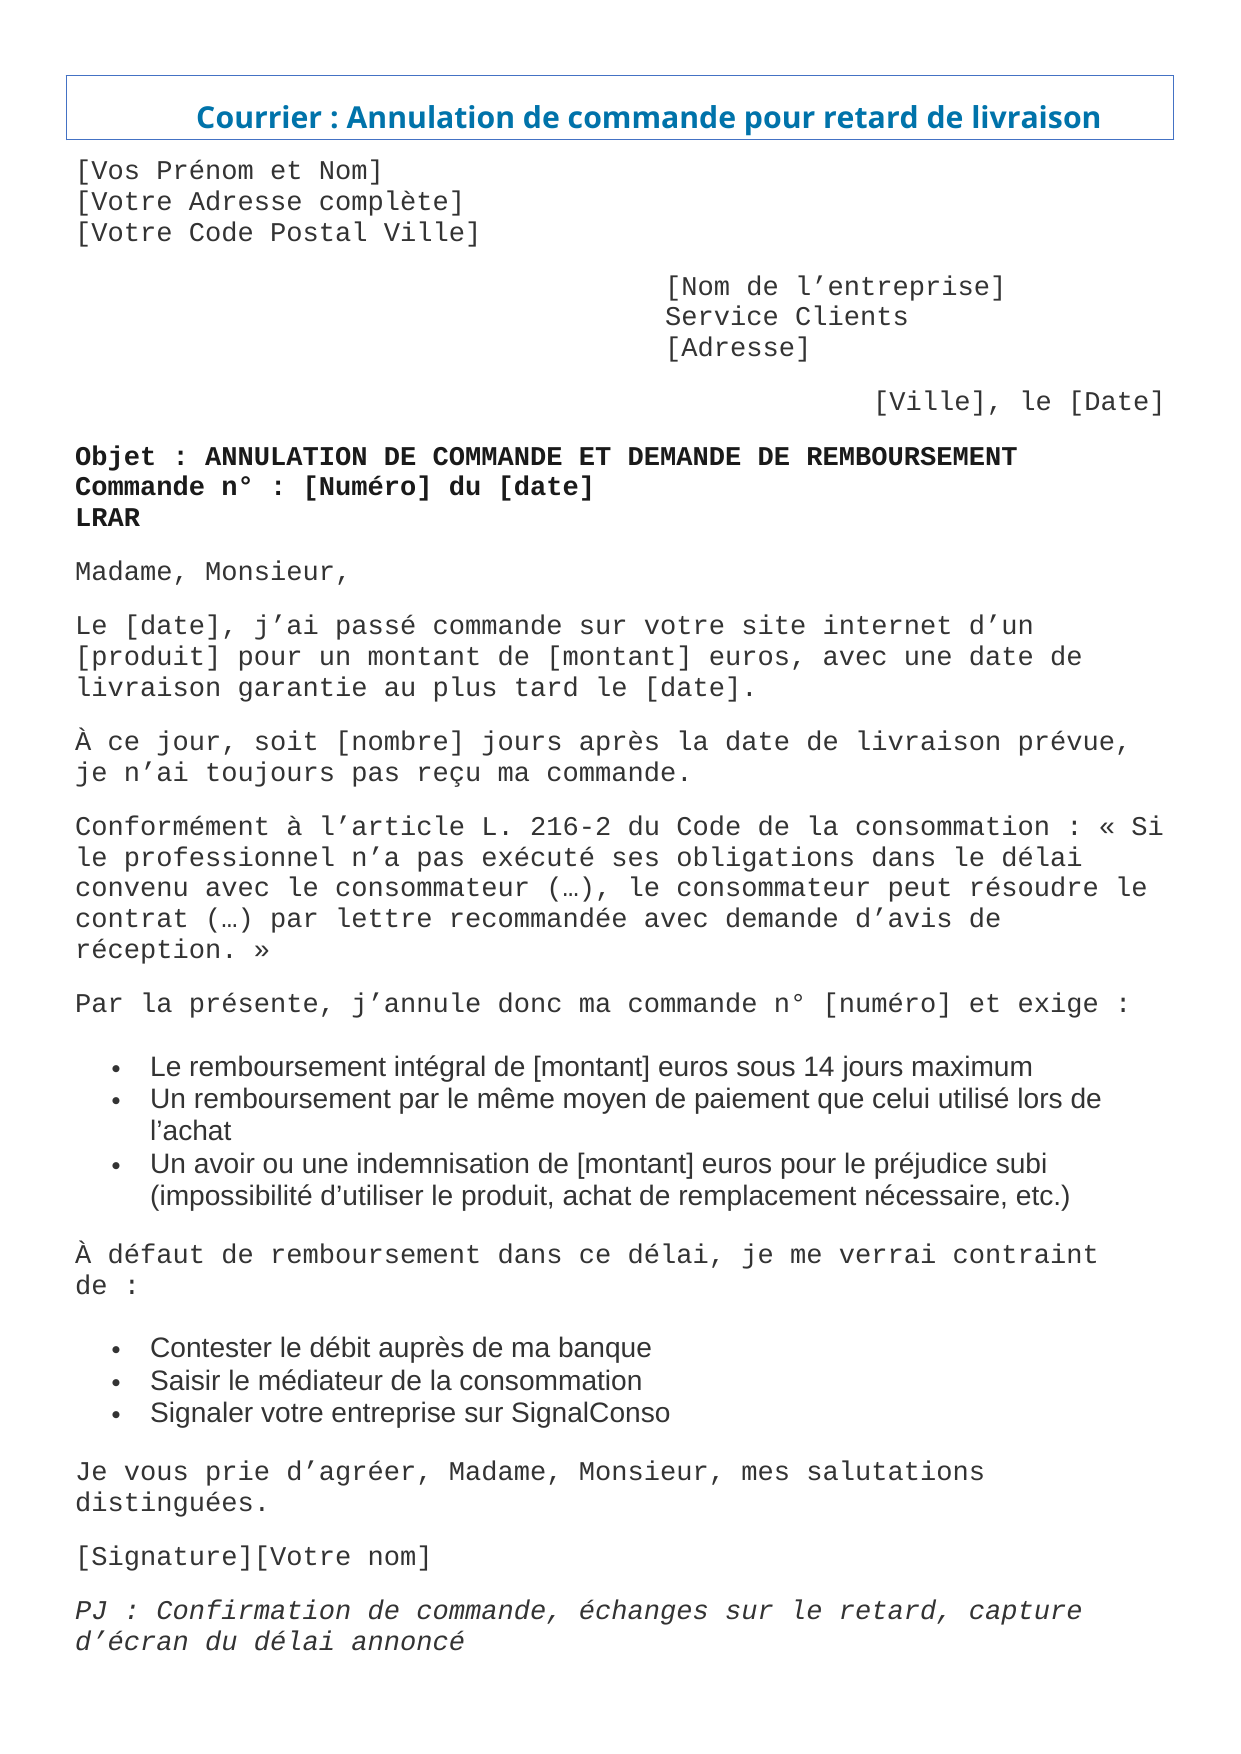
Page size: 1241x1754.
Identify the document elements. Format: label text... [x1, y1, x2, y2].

text [Ville], le [Date] [75, 388, 1165, 419]
list Le remboursement intégral de [montant] euros sous 14 jours maximum [112, 1049, 1165, 1082]
text Je vous prie d’agréer, Madame, Monsieur, mes salutations distinguées. [75, 1458, 1165, 1519]
list Saisir le médiateur de la consommation [112, 1364, 1165, 1396]
text Le [date], j’ai passé commande sur votre site internet d’un [produit] pour un montant de [montant] euros, avec une date de livraison garantie au plus tard le [date]. [75, 612, 1165, 704]
text À défaut de remboursement dans ce délai, je me verrai contraint de : [75, 1241, 1165, 1302]
text [Nom de l’entreprise] Service Clients [Adresse] [665, 272, 1165, 365]
text Par la présente, j’annule donc ma commande n° [numéro] et exige : [75, 990, 1165, 1020]
list Un remboursement par le même moyen de paiement que celui utilisé lors de l’achat [112, 1082, 1165, 1147]
text Objet : ANNULATION DE COMMANDE ET DEMANDE DE REMBOURSEMENT Commande n° : [Numéro] du [date] LRAR [75, 442, 1165, 534]
list Contester le débit auprès de ma banque [112, 1331, 1165, 1364]
list Un avoir ou une indemnisation de [montant] euros pour le préjudice subi (impossibilité d’utiliser le produit, achat de remplacement nécessaire, etc.) [112, 1147, 1165, 1212]
text Madame, Monsieur, [75, 558, 1165, 589]
text [Vos Prénom et Nom] [Votre Adresse complète] [Votre Code Postal Ville] [75, 157, 1165, 249]
text Conformément à l’article L. 216-2 du Code de la consommation : « Si le professionnel n’a pas exécuté ses obligations dans le délai convenu avec le consommateur (…), le consommateur peut résoudre le contrat (…) par lettre recommandée avec demande d’avis de réception. » [75, 813, 1165, 966]
text À ce jour, soit [nombre] jours après la date de livraison prévue, je n’ai toujours pas reçu ma commande. [75, 728, 1165, 789]
text PJ : Confirmation de commande, échanges sur le retard, capture d’écran du délai annoncé [75, 1597, 1165, 1658]
text [Signature][Votre nom] [75, 1543, 1165, 1573]
list Signaler votre entreprise sur SignalConso [112, 1396, 1165, 1428]
text Courrier : Annulation de commande pour retard de livraison [67, 76, 1173, 139]
